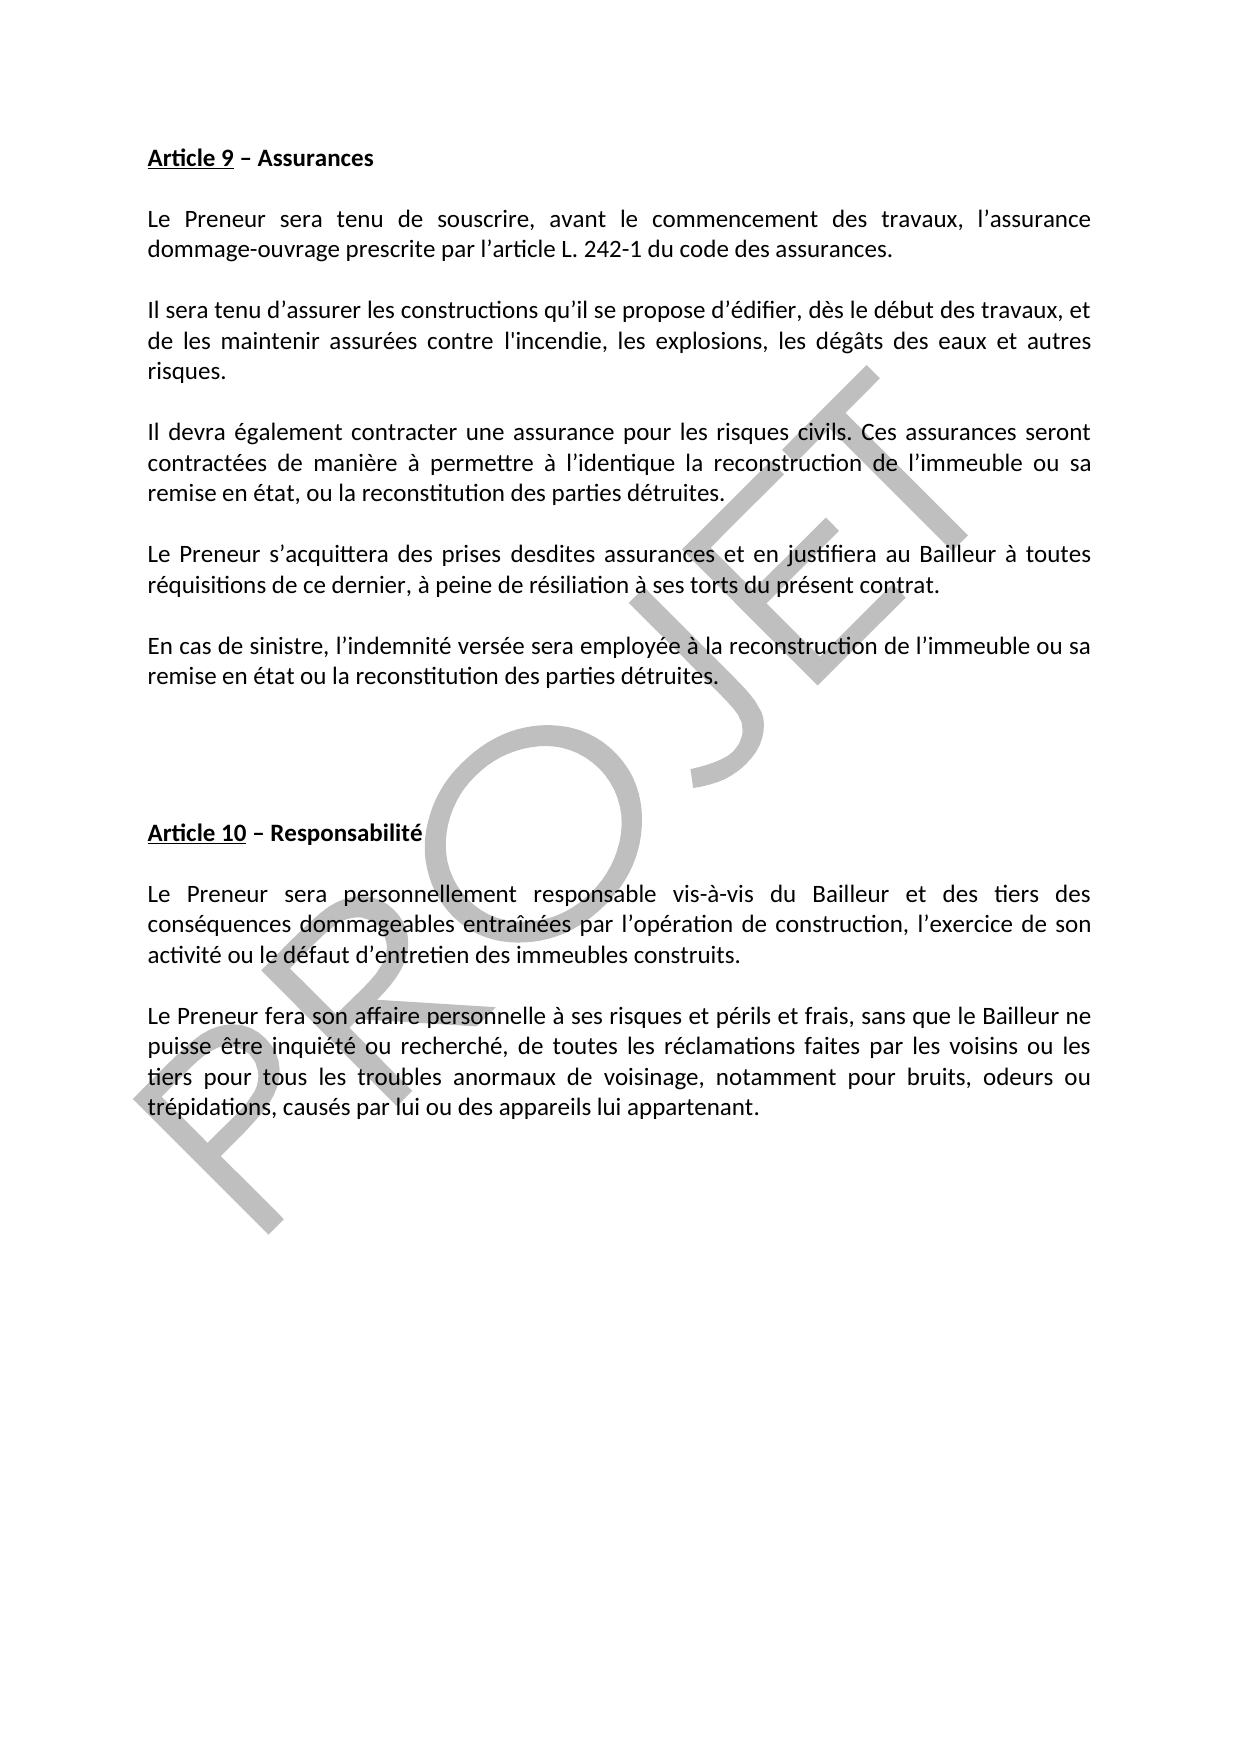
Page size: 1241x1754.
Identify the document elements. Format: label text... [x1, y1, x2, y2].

text Article 10 – Responsabilité [147, 817, 1166, 847]
text Il sera tenu d’assurer les constructions qu’il se propose d’édifier, dès le début des travaux, et de les maintenir assurées contre l'incendie, les explosions, les dégâts des eaux et autres risques. [147, 294, 1092, 386]
text Le Preneur fera son affaire personnelle à ses risques et périls et frais, sans que le Bailleur ne puisse être inquiété ou recherché, de toutes les réclamations faites par les voisins ou les tiers pour tous les troubles anormaux de voisinage, notamment pour bruits, odeurs ou trépidations, causés par lui ou des appareils lui appartenant. [147, 1000, 1092, 1122]
text Le Preneur s’acquittera des prises desdites assurances et en justifiera au Bailleur à toutes réquisitions de ce dernier, à peine de résiliation à ses torts du présent contrat. [147, 538, 1092, 599]
text En cas de sinistre, l’indemnité versée sera employée à la reconstruction de l’immeuble ou sa remise en état ou la reconstitution des parties détruites. [147, 630, 1092, 691]
text Le Preneur sera personnellement responsable vis-à-vis du Bailleur et des tiers des conséquences dommageables entraînées par l’opération de construction, l’exercice de son activité ou le défaut d’entretien des immeubles construits. [147, 878, 1093, 969]
text Article 9 – Assurances [147, 142, 1092, 172]
text Il devra également contracter une assurance pour les risques civils. Ces assurances seront contractées de manière à permettre à l’identique la reconstruction de l’immeuble ou sa remise en état, ou la reconstitution des parties détruites. [147, 416, 1093, 508]
text Le Preneur sera tenu de souscrire, avant le commencement des travaux, l’assurance dommage-ouvrage prescrite par l’article L. 242-1 du code des assurances. [147, 203, 1092, 264]
